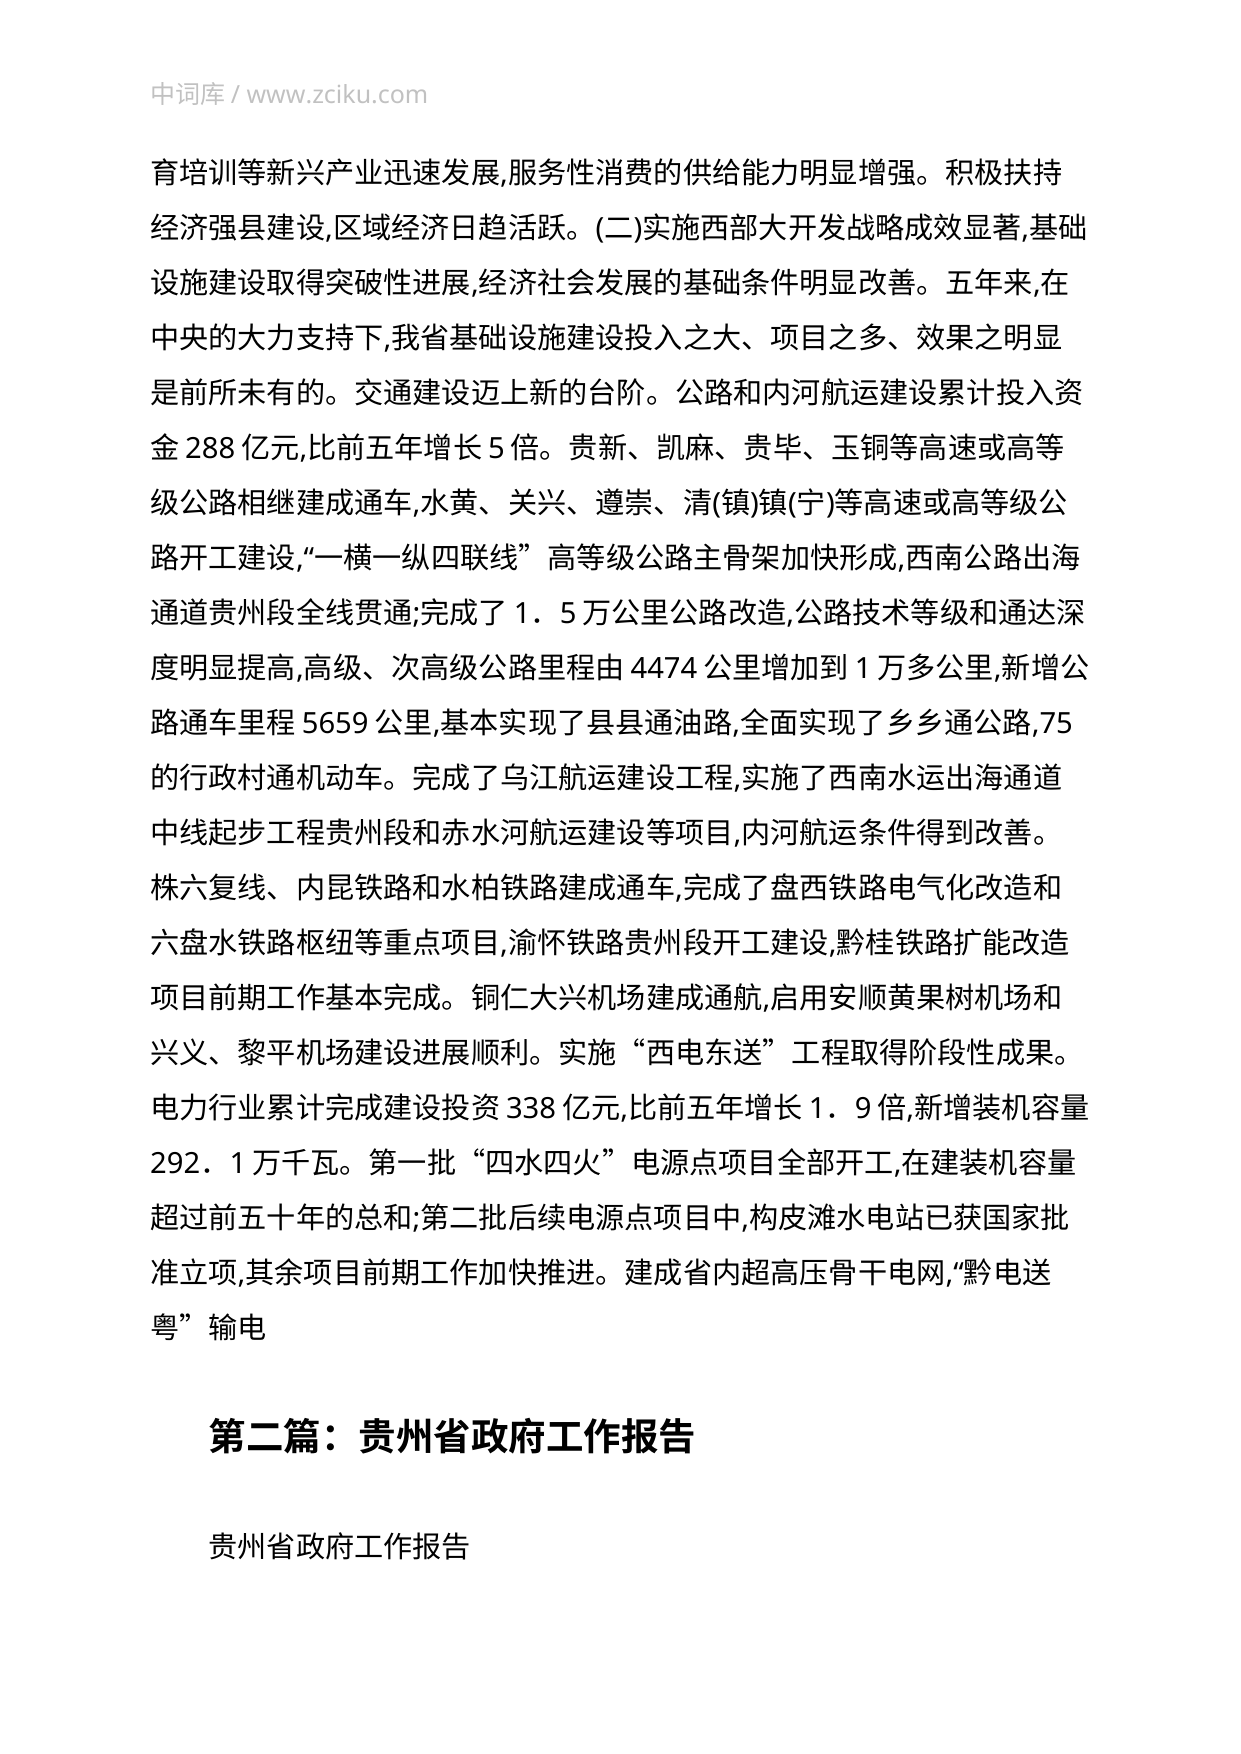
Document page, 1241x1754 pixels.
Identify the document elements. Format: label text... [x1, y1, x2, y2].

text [150, 150, 1090, 1347]
text 贵州省政府工作报告 [150, 1524, 1090, 1566]
text 第二篇：贵州省政府工作报告 [150, 1407, 1090, 1461]
